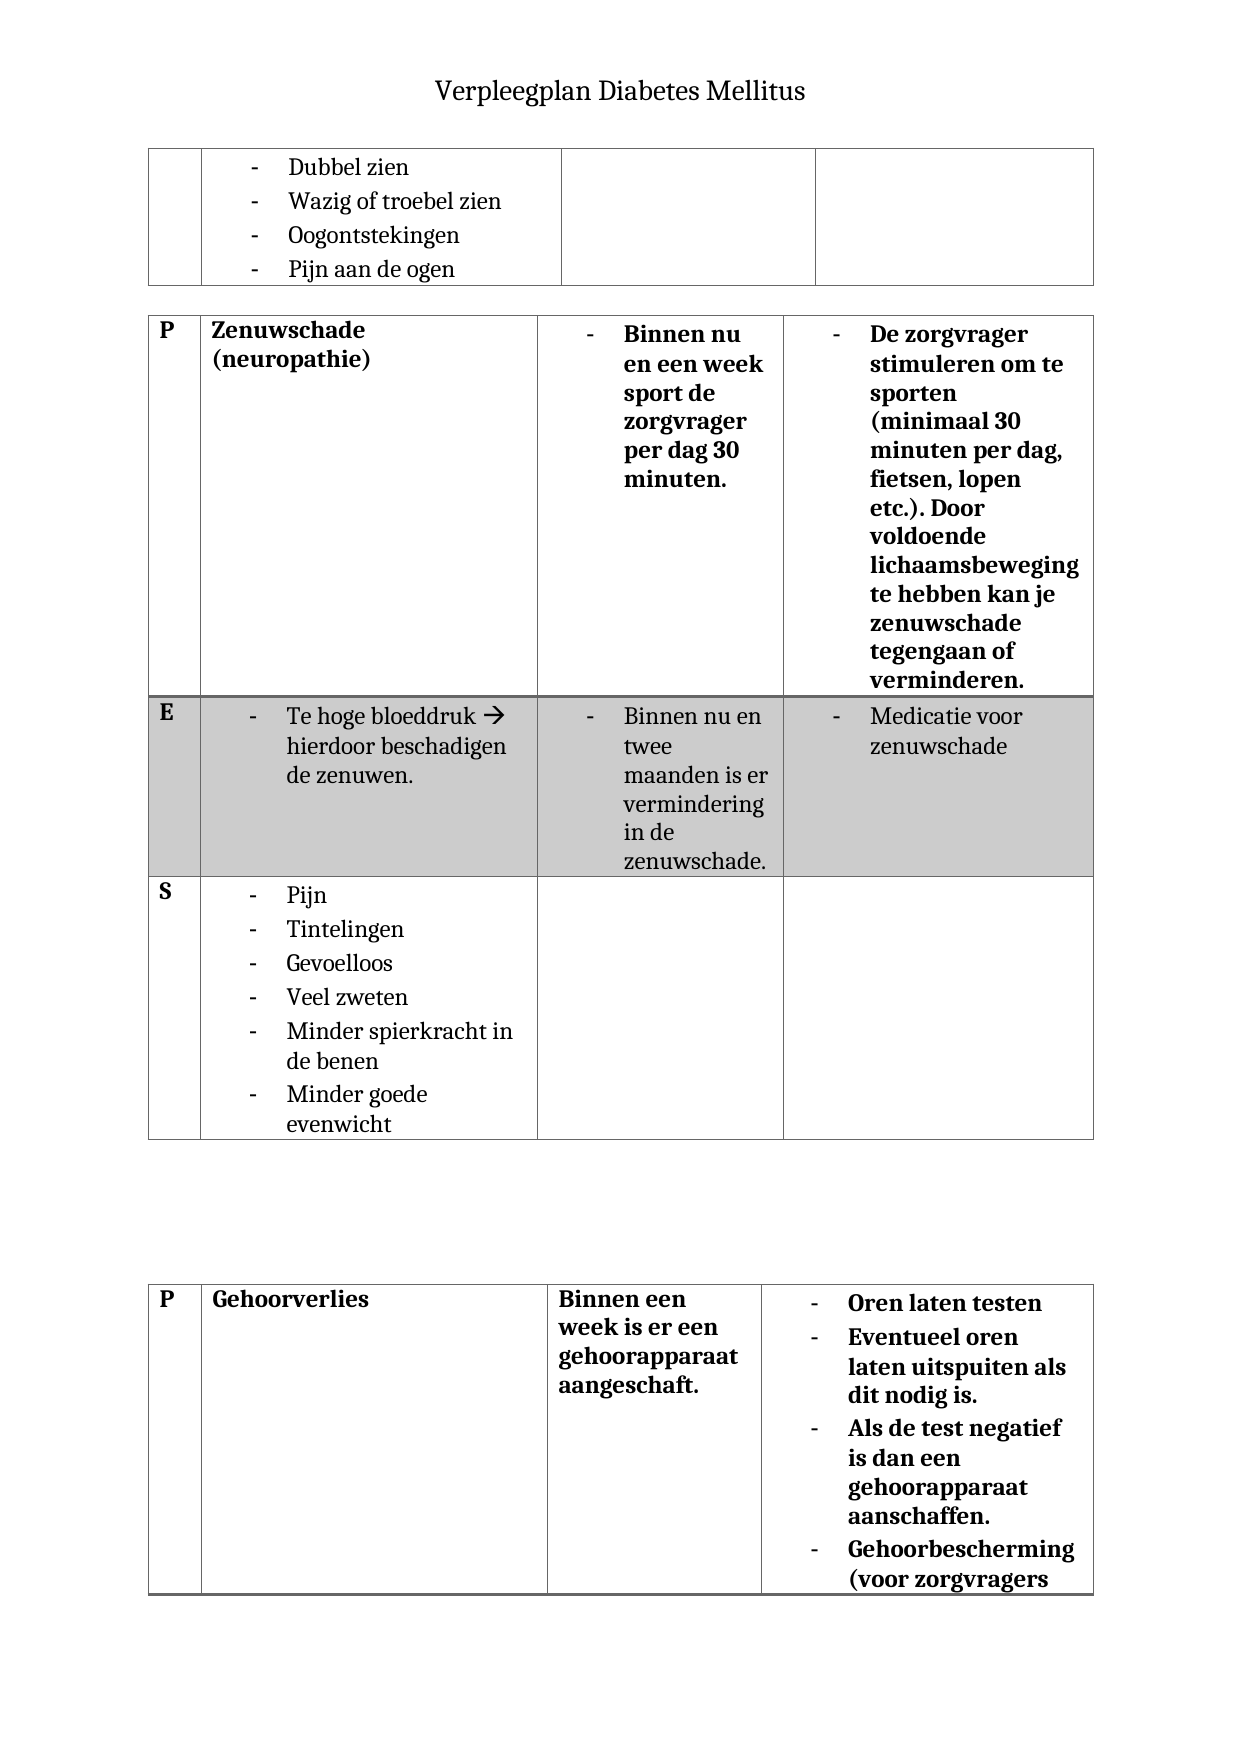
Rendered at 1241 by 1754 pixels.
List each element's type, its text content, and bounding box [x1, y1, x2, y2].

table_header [548, 1285, 761, 1593]
table_cell Te hoge bloeddruk hierdoor beschadigen de zenuwen. [201, 698, 537, 876]
table_header De zorgvrager stimuleren om te sporten (minimaal 30 minuten per dag, fietsen, lopen etc.). Door voldoende lichaamsbeweging te hebben kan je zenuwschade tegengaan of verminderen. [784, 316, 1093, 695]
table_cell Binnen nu en twee maanden is er vermindering in de zenuwschade. [538, 698, 783, 876]
table_cell S [149, 149, 201, 285]
table_cell [562, 149, 815, 285]
table_cell [816, 149, 1093, 285]
table_cell S [149, 877, 200, 1139]
table_cell E [149, 698, 200, 876]
table_cell Medicatie voor zenuwschade [784, 698, 1093, 876]
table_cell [202, 149, 561, 285]
table_header Binnen nu en een week sport de zorgvrager per dag 30 minuten. [538, 316, 783, 695]
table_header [762, 1285, 1093, 1593]
table_cell [784, 877, 1093, 1139]
table_cell [538, 877, 783, 1139]
table_header Gehoorverlies [202, 1285, 547, 1593]
table_header P [149, 316, 200, 695]
table_header Zenuwschade (neuropathie) [201, 316, 537, 695]
table_header P [149, 1285, 201, 1593]
table_cell Pijn Tintelingen Gevoelloos Veel zweten Minder spierkracht in de benen Minder goede evenwicht [201, 877, 537, 1139]
